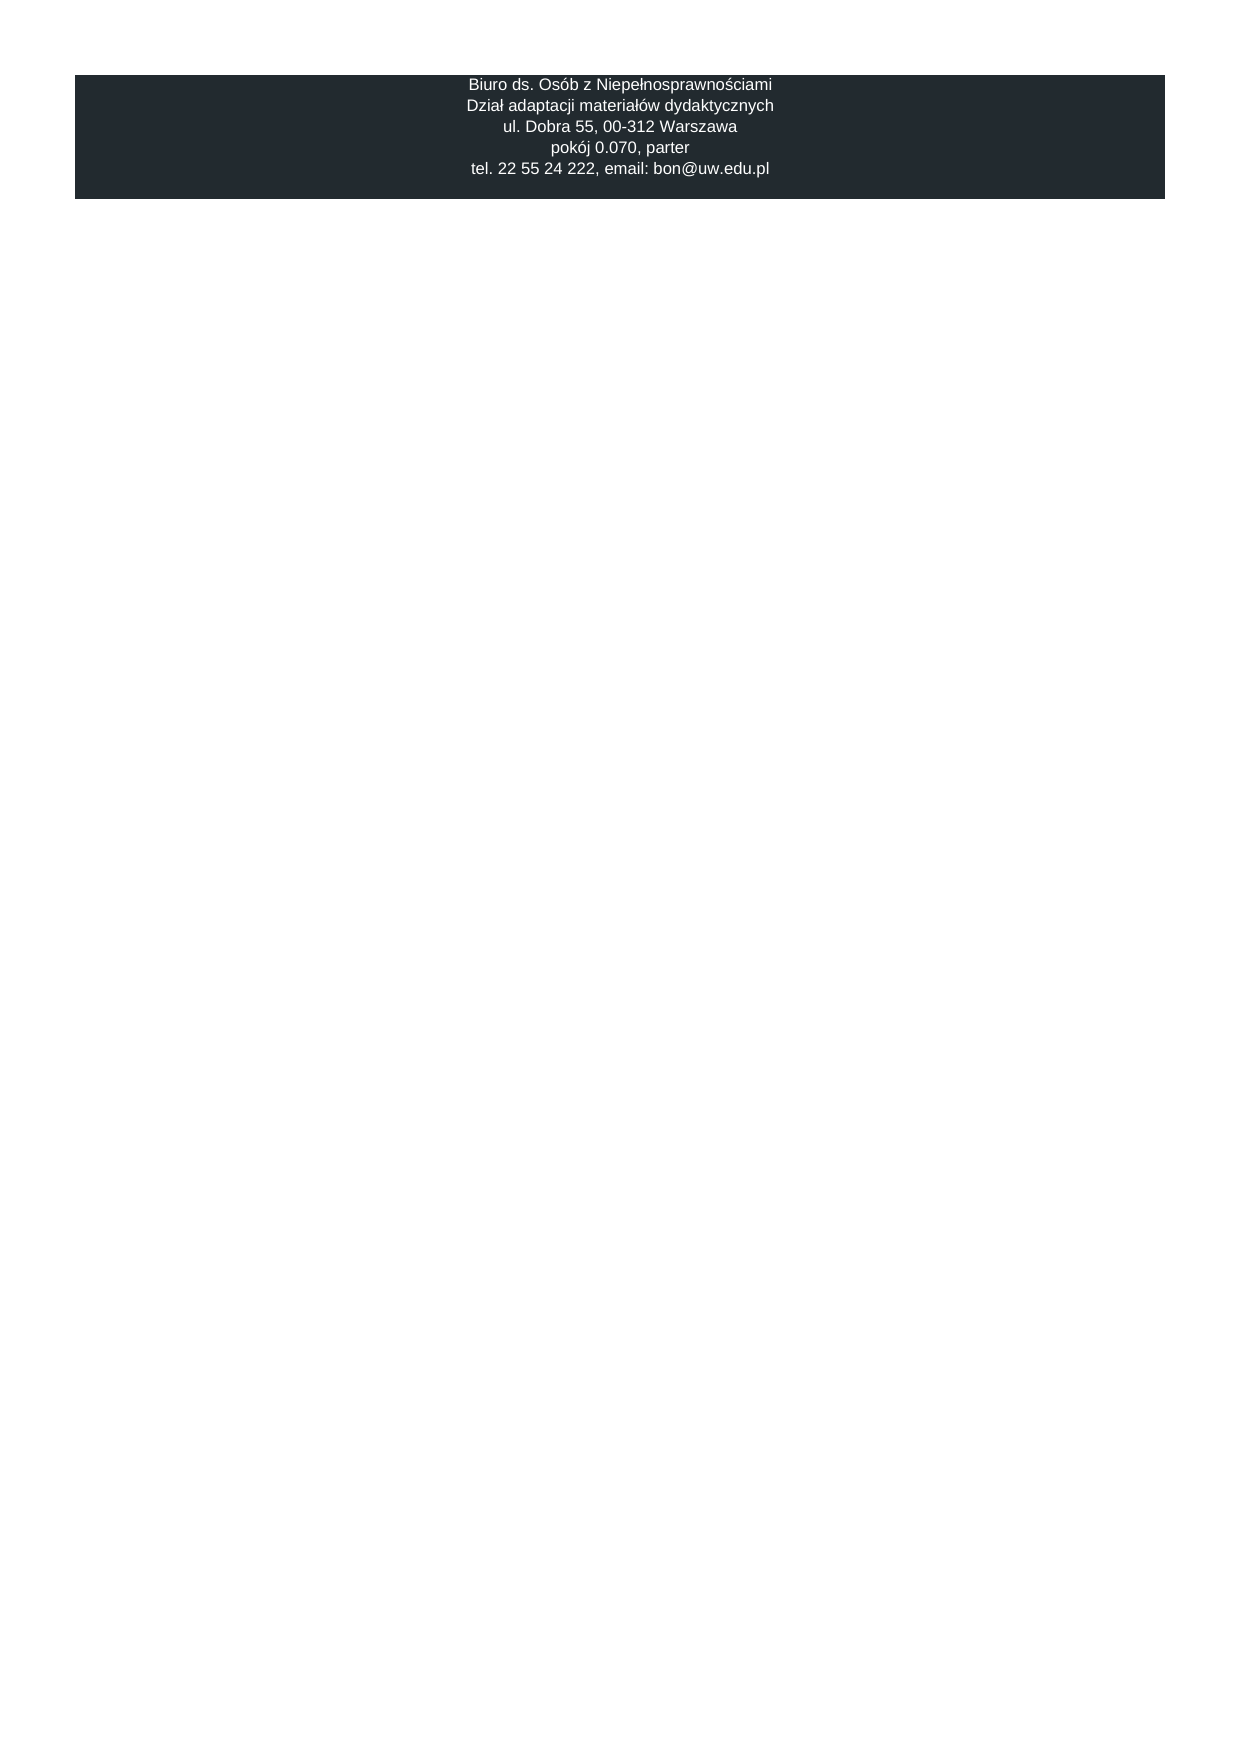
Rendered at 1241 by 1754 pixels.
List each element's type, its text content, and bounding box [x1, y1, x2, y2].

text Biuro ds. Osób z Niepełnosprawnościami Dział adaptacji materiałów dydaktycznych ul. Dobra 55, 00-312 Warszawa pokój 0.070, parter tel. 22 55 24 222, email: bon@uw.edu.pl [75, 75, 1165, 199]
